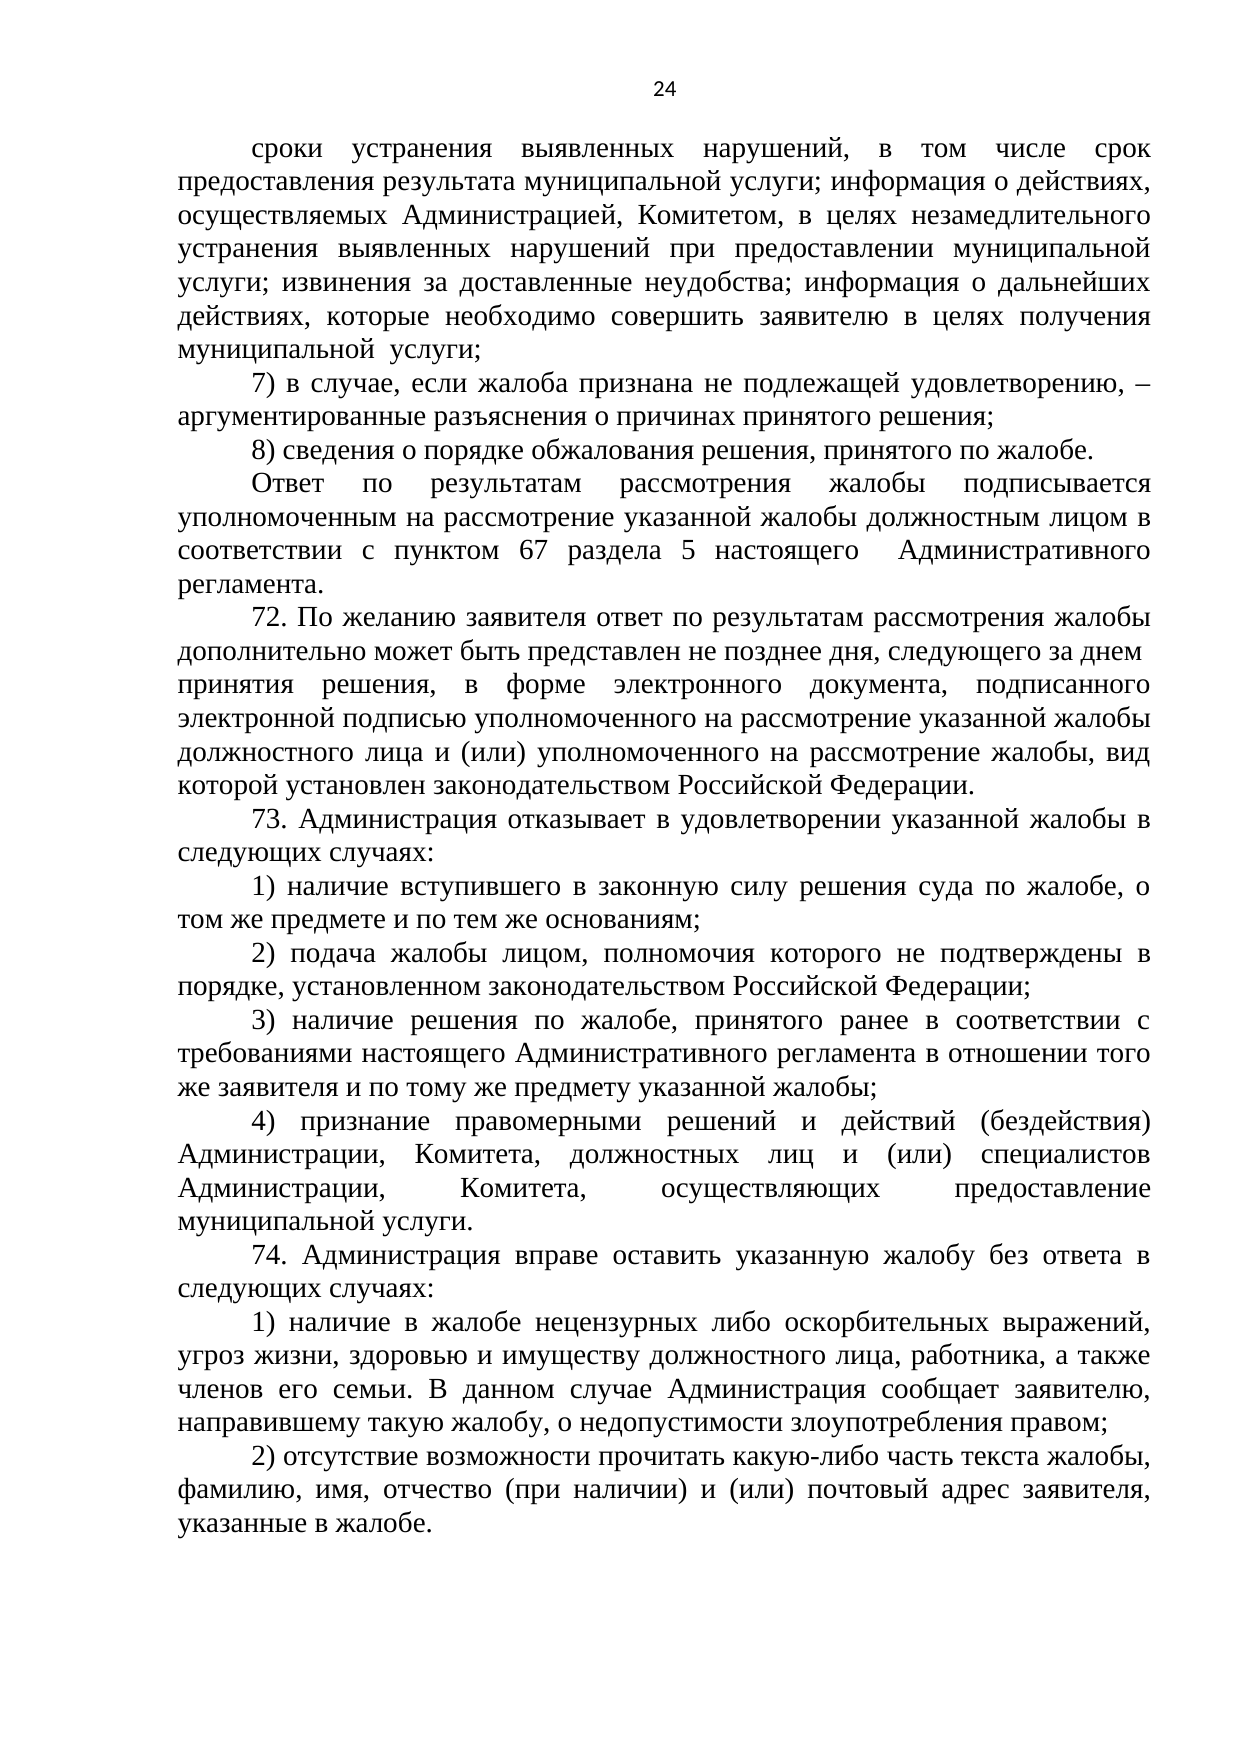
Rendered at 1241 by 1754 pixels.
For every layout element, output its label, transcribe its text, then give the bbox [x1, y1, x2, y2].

text принятия решения, в форме электронного документа, подписанного электронной подписью уполномоченного на рассмотрение указанной жалобы должностного лица и (или) уполномоченного на рассмотрение жалобы, вид которой установлен законодательством Российской Федерации. [177, 667, 1152, 801]
text 4) признание правомерными решений и действий (бездействия) Администрации, Комитета, должностных лиц и (или) специалистов Администрации, Комитета, осуществляющих предоставление муниципальной услуги. [177, 1103, 1152, 1237]
text 7) в случае, если жалоба признана не подлежащей удовлетворению, – аргументированные разъяснения о причинах принятого решения; [177, 365, 1152, 432]
text 8) сведения о порядке обжалования решения, принятого по жалобе. [177, 432, 1152, 465]
text 72. По желанию заявителя ответ по результатам рассмотрения жалобы дополнительно может быть представлен не позднее дня, следующего за днем [177, 599, 1152, 667]
text 2) отсутствие возможности прочитать какую-либо часть текста жалобы, фамилию, имя, отчество (при наличии) и (или) почтовый адрес заявителя, указанные в жалобе. [177, 1438, 1152, 1539]
text 3) наличие решения по жалобе, принятого ранее в соответствии с требованиями настоящего Административного регламента в отношении того же заявителя и по тому же предмету указанной жалобы; [177, 1002, 1152, 1103]
text 1) наличие в жалобе нецензурных либо оскорбительных выражений, угроз жизни, здоровью и имуществу должностного лица, работника, а также членов его семьи. В данном случае Администрация сообщает заявителю, направившему такую жалобу, о недопустимости злоупотребления правом; [177, 1304, 1152, 1438]
text 74. Администрация вправе оставить указанную жалобу без ответа в следующих случаях: [177, 1237, 1152, 1304]
text Ответ по результатам рассмотрения жалобы подписывается уполномоченным на рассмотрение указанной жалобы должностным лицом в соответствии с пунктом 67 раздела 5 настоящего Административного регламента. [177, 465, 1152, 599]
text сроки устранения выявленных нарушений, в том числе срок предоставления результата муниципальной услуги; информация о действиях, осуществляемых Администрацией, Комитетом, в целях незамедлительного устранения выявленных нарушений при предоставлении муниципальной услуги; извинения за доставленные неудобства; информация о дальнейших действиях, которые необходимо совершить заявителю в целях получения муниципальной услуги; [177, 130, 1152, 365]
text 2) подача жалобы лицом, полномочия которого не подтверждены в порядке, установленном законодательством Российской Федерации; [177, 935, 1152, 1002]
text 73. Администрация отказывает в удовлетворении указанной жалобы в следующих случаях: [177, 801, 1152, 868]
text 1) наличие вступившего в законную силу решения суда по жалобе, о том же предмете и по тем же основаниям; [177, 868, 1152, 935]
